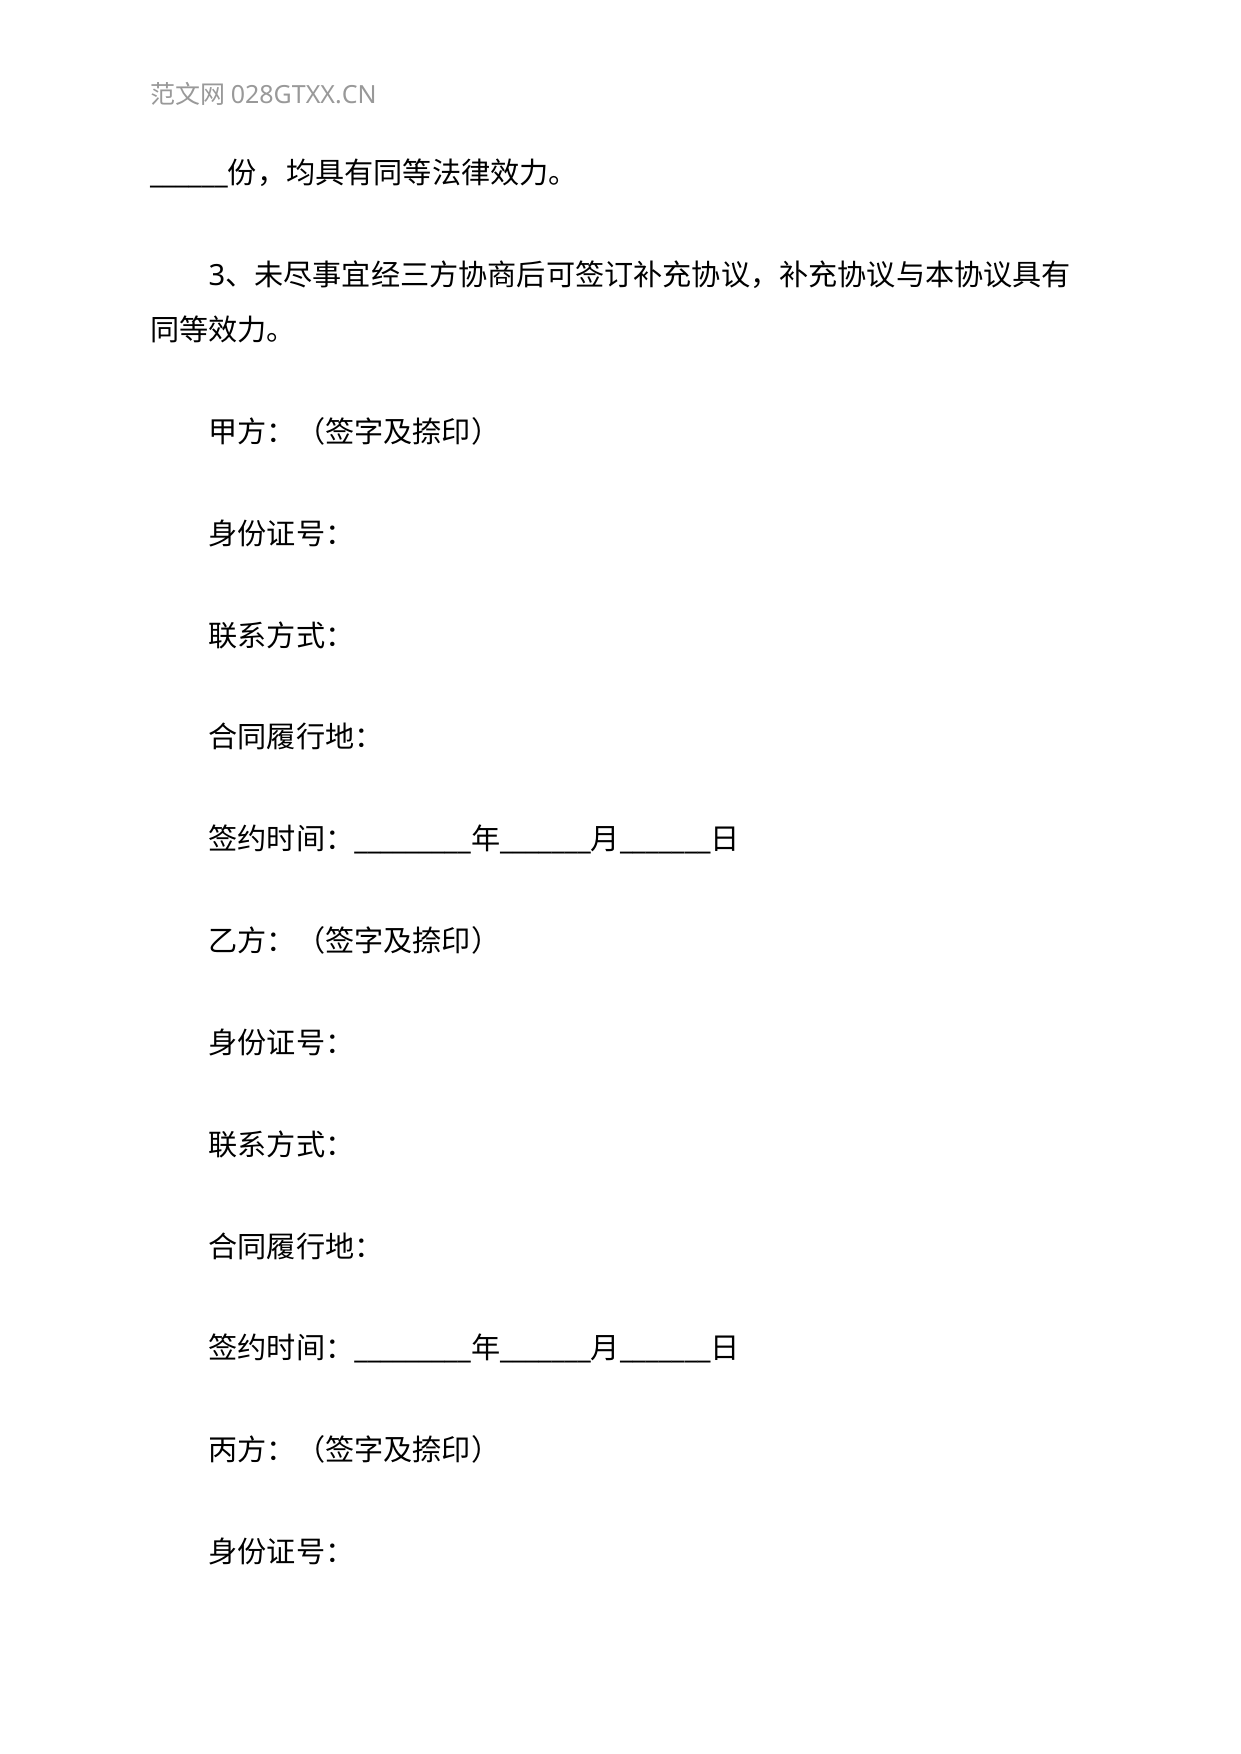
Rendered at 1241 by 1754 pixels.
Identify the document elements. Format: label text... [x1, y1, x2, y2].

text 乙方：（签字及捺印） [150, 918, 1090, 960]
text 签约时间：_________年_______月_______日 [150, 1325, 1090, 1367]
text 合同履行地： [150, 1223, 1090, 1265]
text 身份证号： [150, 1529, 1090, 1571]
text 3、未尽事宜经三方协商后可签订补充协议，补充协议与本协议具有同等效力。 [150, 252, 1090, 349]
text 身份证号： [150, 511, 1090, 553]
text 签约时间：_________年_______月_______日 [150, 816, 1090, 858]
text 联系方式： [150, 612, 1090, 654]
text 联系方式： [150, 1121, 1090, 1164]
text 合同履行地： [150, 714, 1090, 756]
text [150, 150, 1090, 192]
text 丙方：（签字及捺印） [150, 1427, 1090, 1469]
text 甲方：（签字及捺印） [150, 409, 1090, 451]
text 身份证号： [150, 1019, 1090, 1062]
